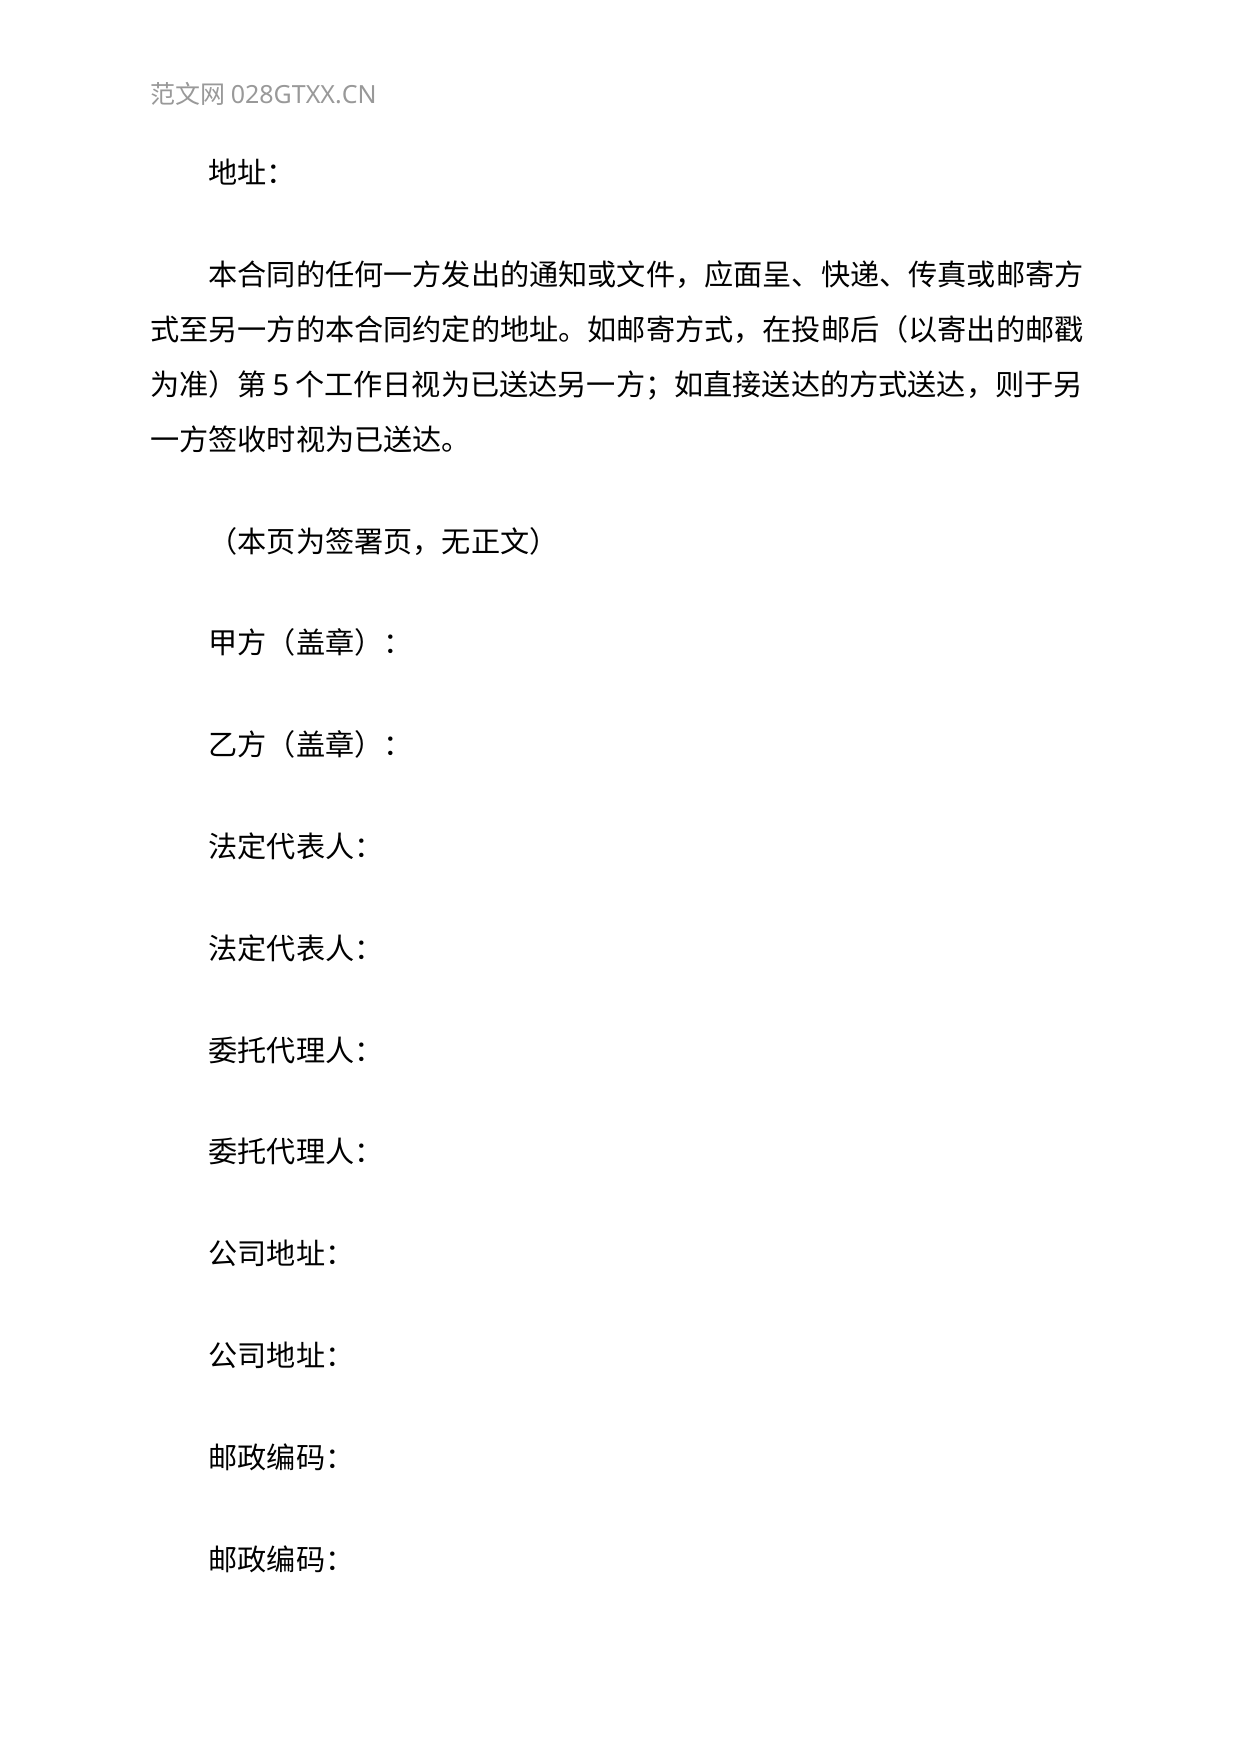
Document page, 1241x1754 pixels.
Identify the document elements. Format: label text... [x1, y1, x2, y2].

text 公司地址： [150, 1231, 1090, 1273]
text 地址： [150, 150, 1090, 192]
text 本合同的任何一方发出的通知或文件，应面呈、快递、传真或邮寄方式至另一方的本合同约定的地址。如邮寄方式，在投邮后（以寄出的邮戳为准）第5个工作日视为已送达另一方；如直接送达的方式送达，则于另一方签收时视为已送达。 [150, 252, 1090, 459]
text 邮政编码： [150, 1536, 1090, 1578]
text 乙方（盖章）： [150, 722, 1090, 764]
text 甲方（盖章）： [150, 620, 1090, 662]
text 法定代表人： [150, 925, 1090, 968]
text 委托代理人： [150, 1027, 1090, 1069]
text 委托代理人： [150, 1129, 1090, 1171]
text 公司地址： [150, 1332, 1090, 1375]
text 法定代表人： [150, 824, 1090, 866]
text 邮政编码： [150, 1434, 1090, 1477]
text （本页为签署页，无正文） [150, 518, 1090, 561]
